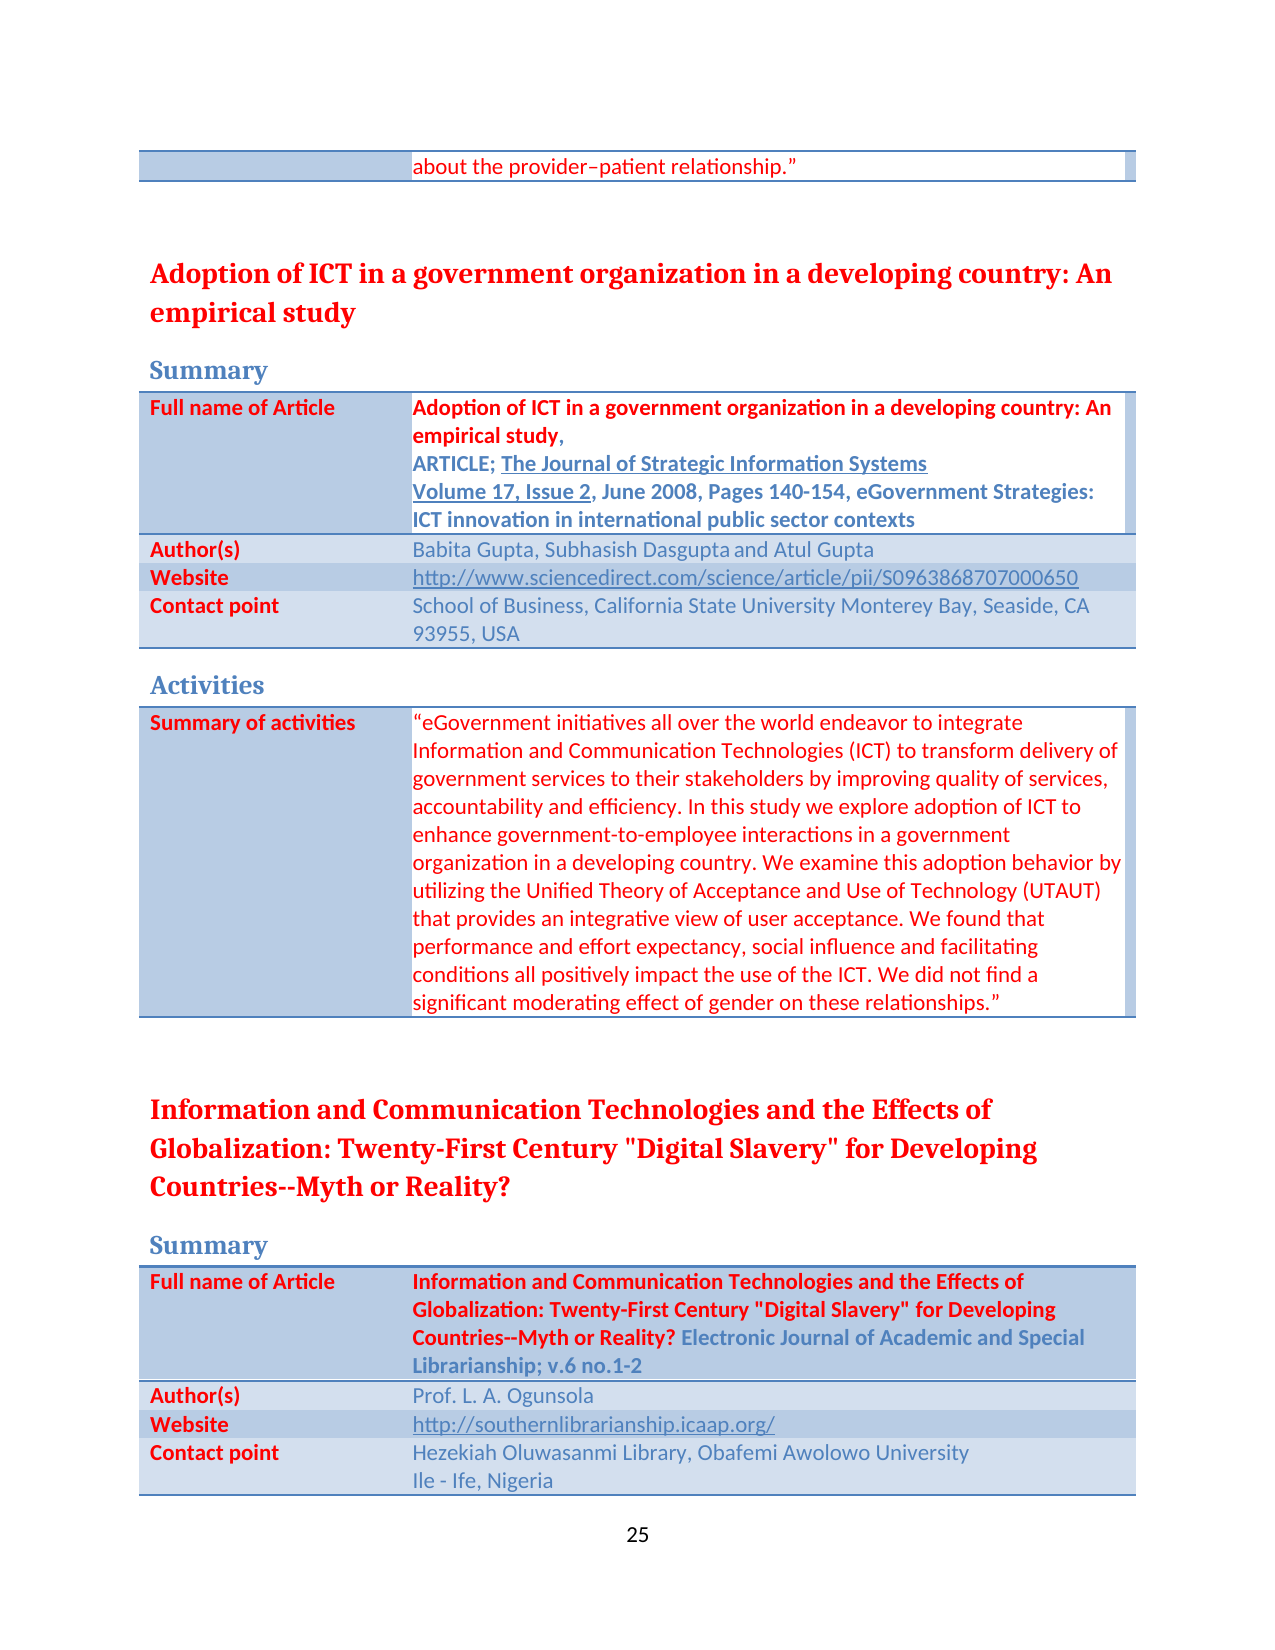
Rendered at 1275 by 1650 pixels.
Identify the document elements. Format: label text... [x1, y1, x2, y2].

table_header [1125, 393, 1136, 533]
table_cell Contact point [139, 591, 401, 647]
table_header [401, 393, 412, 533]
table_header Full name of Article [139, 393, 401, 533]
table_cell Author(s) [139, 535, 401, 563]
subtitle Adoption of ICT in a government organization in a developing country: An empirical study [150, 257, 1125, 329]
table_cell Website [139, 1410, 401, 1438]
table_cell Babita Gupta, Subhasish Dasgupta and Atul Gupta [401, 535, 1136, 563]
table_header Full name of Article [139, 1268, 401, 1379]
table_cell Website [139, 563, 401, 591]
subtitle Activities [150, 670, 1125, 701]
table_cell Hezekiah Oluwasanmi Library, Obafemi Awolowo University Ile - Ife, Nigeria [401, 1438, 1136, 1494]
table_header Summary of activities [139, 708, 401, 1016]
table_cell Prof. L. A. Ogunsola [401, 1382, 1136, 1410]
table_cell http://www.sciencedirect.com/science/article/pii/S0963868707000650 [401, 563, 1136, 591]
subtitle Information and Communication Technologies and the Effects of Globalization: Twenty-First Century "Digital Slavery" for Developing Countries--Myth or Reality? [150, 1093, 1125, 1204]
table_cell Contact point [139, 1438, 401, 1494]
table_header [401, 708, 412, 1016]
table_cell Author(s) [139, 1382, 401, 1410]
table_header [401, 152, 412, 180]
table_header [139, 152, 401, 180]
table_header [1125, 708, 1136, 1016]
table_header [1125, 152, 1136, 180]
table_cell School of Business, California State University Monterey Bay, Seaside, CA 93955, USA [401, 591, 1136, 647]
table_cell http://southernlibrarianship.icaap.org/ [401, 1410, 1136, 1438]
text Summary [150, 355, 1125, 386]
text Summary [150, 1230, 1125, 1261]
table_header Information and Communication Technologies and the Effects of Globalization: Twenty-First Century "Digital Slavery" for Developing Countries--Myth or Reality? Electronic Journal of Academic and Special Librarianship; v.6 no.1-2 [401, 1268, 1136, 1379]
